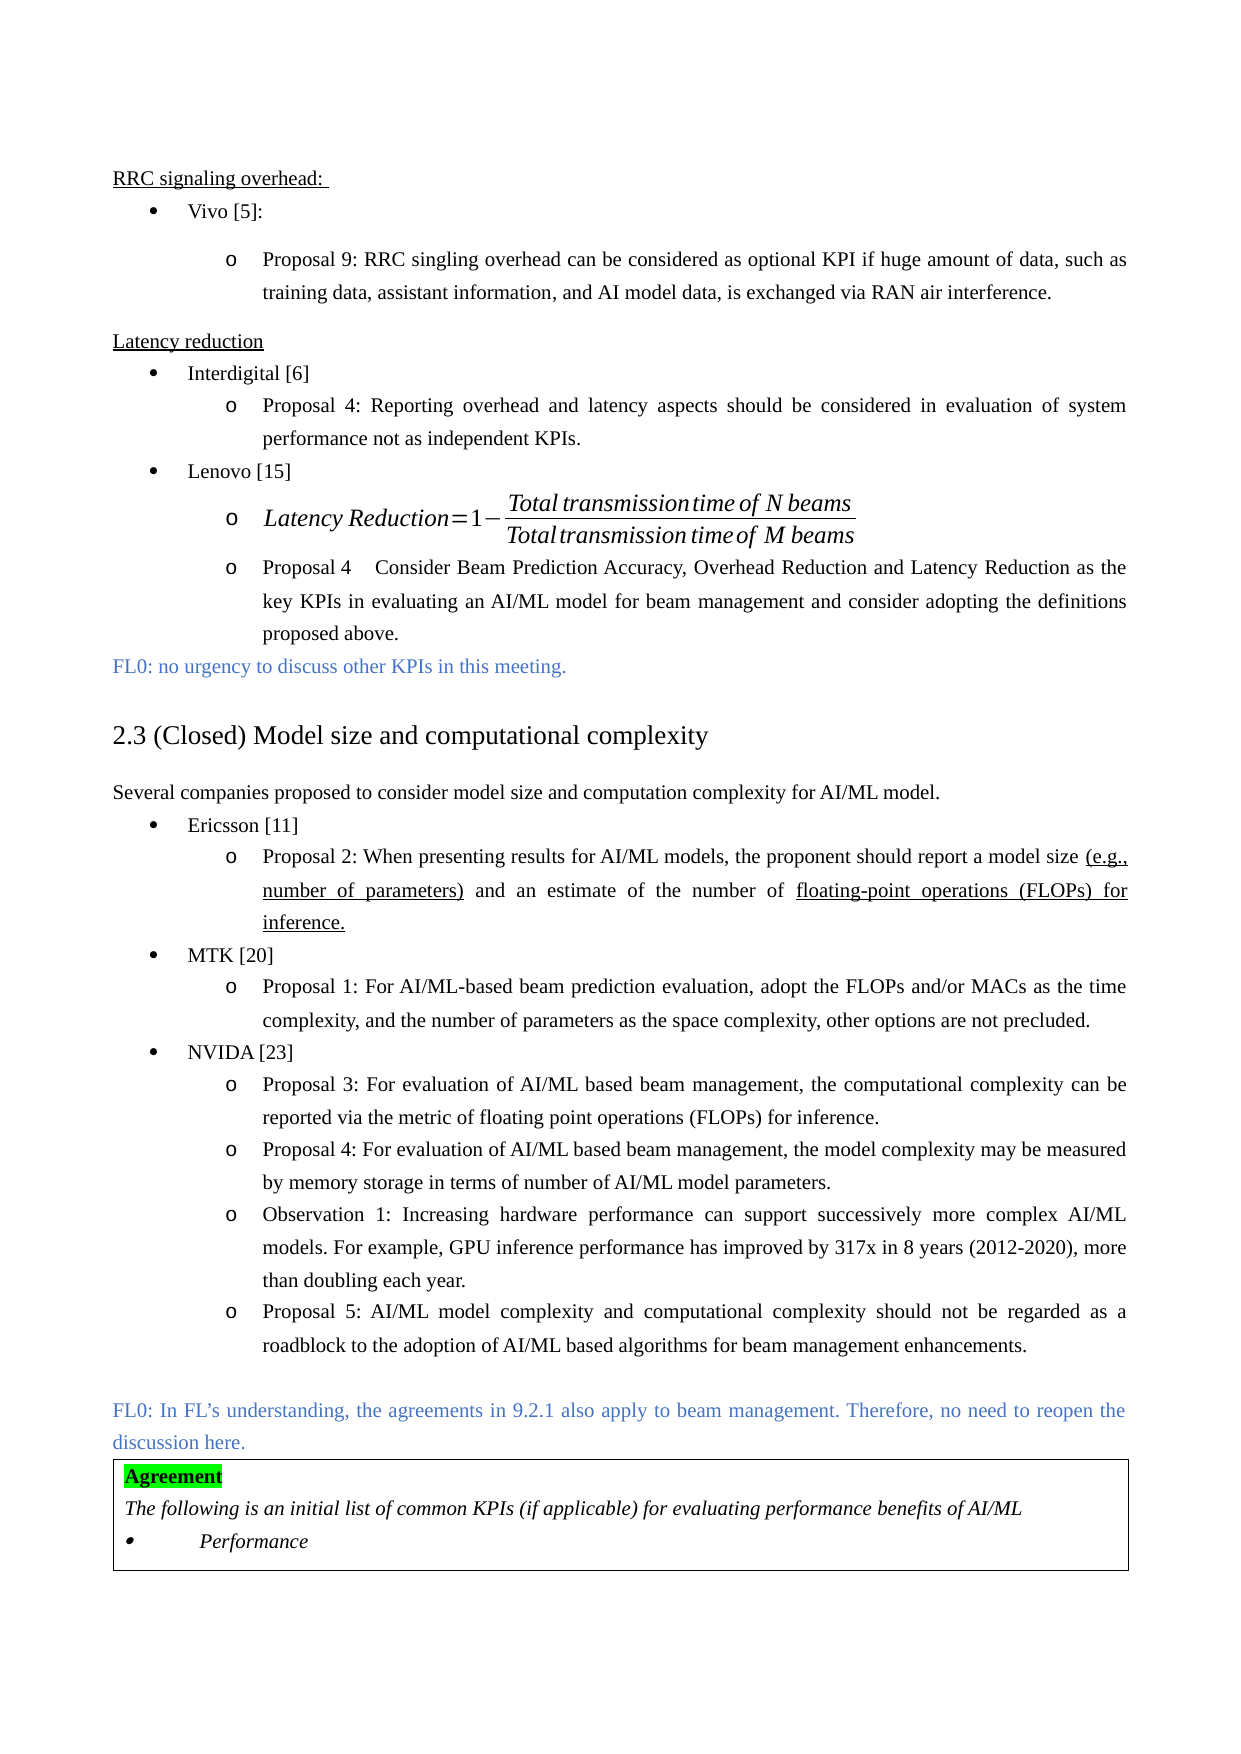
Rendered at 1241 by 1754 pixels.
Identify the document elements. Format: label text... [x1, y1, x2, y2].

list Vivo [5]: [150, 194, 1128, 227]
list Proposal 4: For evaluation of AI/ML based beam management, the model complexity may be measured by memory storage in terms of number of AI/ML model parameters. [225, 1134, 1128, 1199]
list Proposal 1: For AI/ML-based beam prediction evaluation, adopt the FLOPs and/or MACs as the time complexity, and the number of parameters as the space complexity, other options are not precluded. [225, 971, 1128, 1036]
subtitle 2.3 (Closed) Model size and computational complexity [112, 719, 1128, 751]
list Ericsson [11] [150, 809, 1128, 841]
list NVIDA [23] [150, 1036, 1128, 1069]
text RRC signaling overhead: [112, 162, 1128, 194]
list Proposal 4: Reporting overhead and latency aspects should be considered in evaluation of system performance not as independent KPIs. [225, 389, 1128, 454]
table_header [114, 1460, 1128, 1570]
text FL0: In FL’s understanding, the agreements in 9.2.1 also apply to beam management. Therefore, no need to reopen the discussion here. [112, 1394, 1128, 1459]
list Proposal 2: When presenting results for AI/ML models, the proponent should report a model size (e.g., number of parameters) and an estimate of the number of floating-point operations (FLOPs) for inference. [225, 841, 1128, 939]
list Proposal 5: AI/ML model complexity and computational complexity should not be regarded as a roadblock to the adoption of AI/ML based algorithms for beam management enhancements. [225, 1296, 1128, 1361]
list Proposal 9: RRC singling overhead can be considered as optional KPI if huge amount of data, such as training data, assistant information, and AI model data, is exchanged via RAN air interference. [225, 243, 1128, 308]
list Proposal 3: For evaluation of AI/ML based beam management, the computational complexity can be reported via the metric of floating point operations (FLOPs) for inference. [225, 1069, 1128, 1134]
list Lenovo [15] [150, 454, 1128, 487]
list Interdigital [6] [150, 357, 1128, 389]
list Proposal 4 Consider Beam Prediction Accuracy, Overhead Reduction and Latency Reduction as the key KPIs in evaluating an AI/ML model for beam management and consider adopting the definitions proposed above. [225, 552, 1128, 649]
text FL0: no urgency to discuss other KPIs in this meeting. [112, 649, 1128, 682]
text Several companies proposed to consider model size and computation complexity for AI/ML model. [112, 776, 1128, 809]
list Observation 1: Increasing hardware performance can support successively more complex AI/ML models. For example, GPU inference performance has improved by 317x in 8 years (2012-2020), more than doubling each year. [225, 1199, 1128, 1296]
text Latency reduction [112, 324, 1128, 357]
list MTK [20] [150, 939, 1128, 971]
